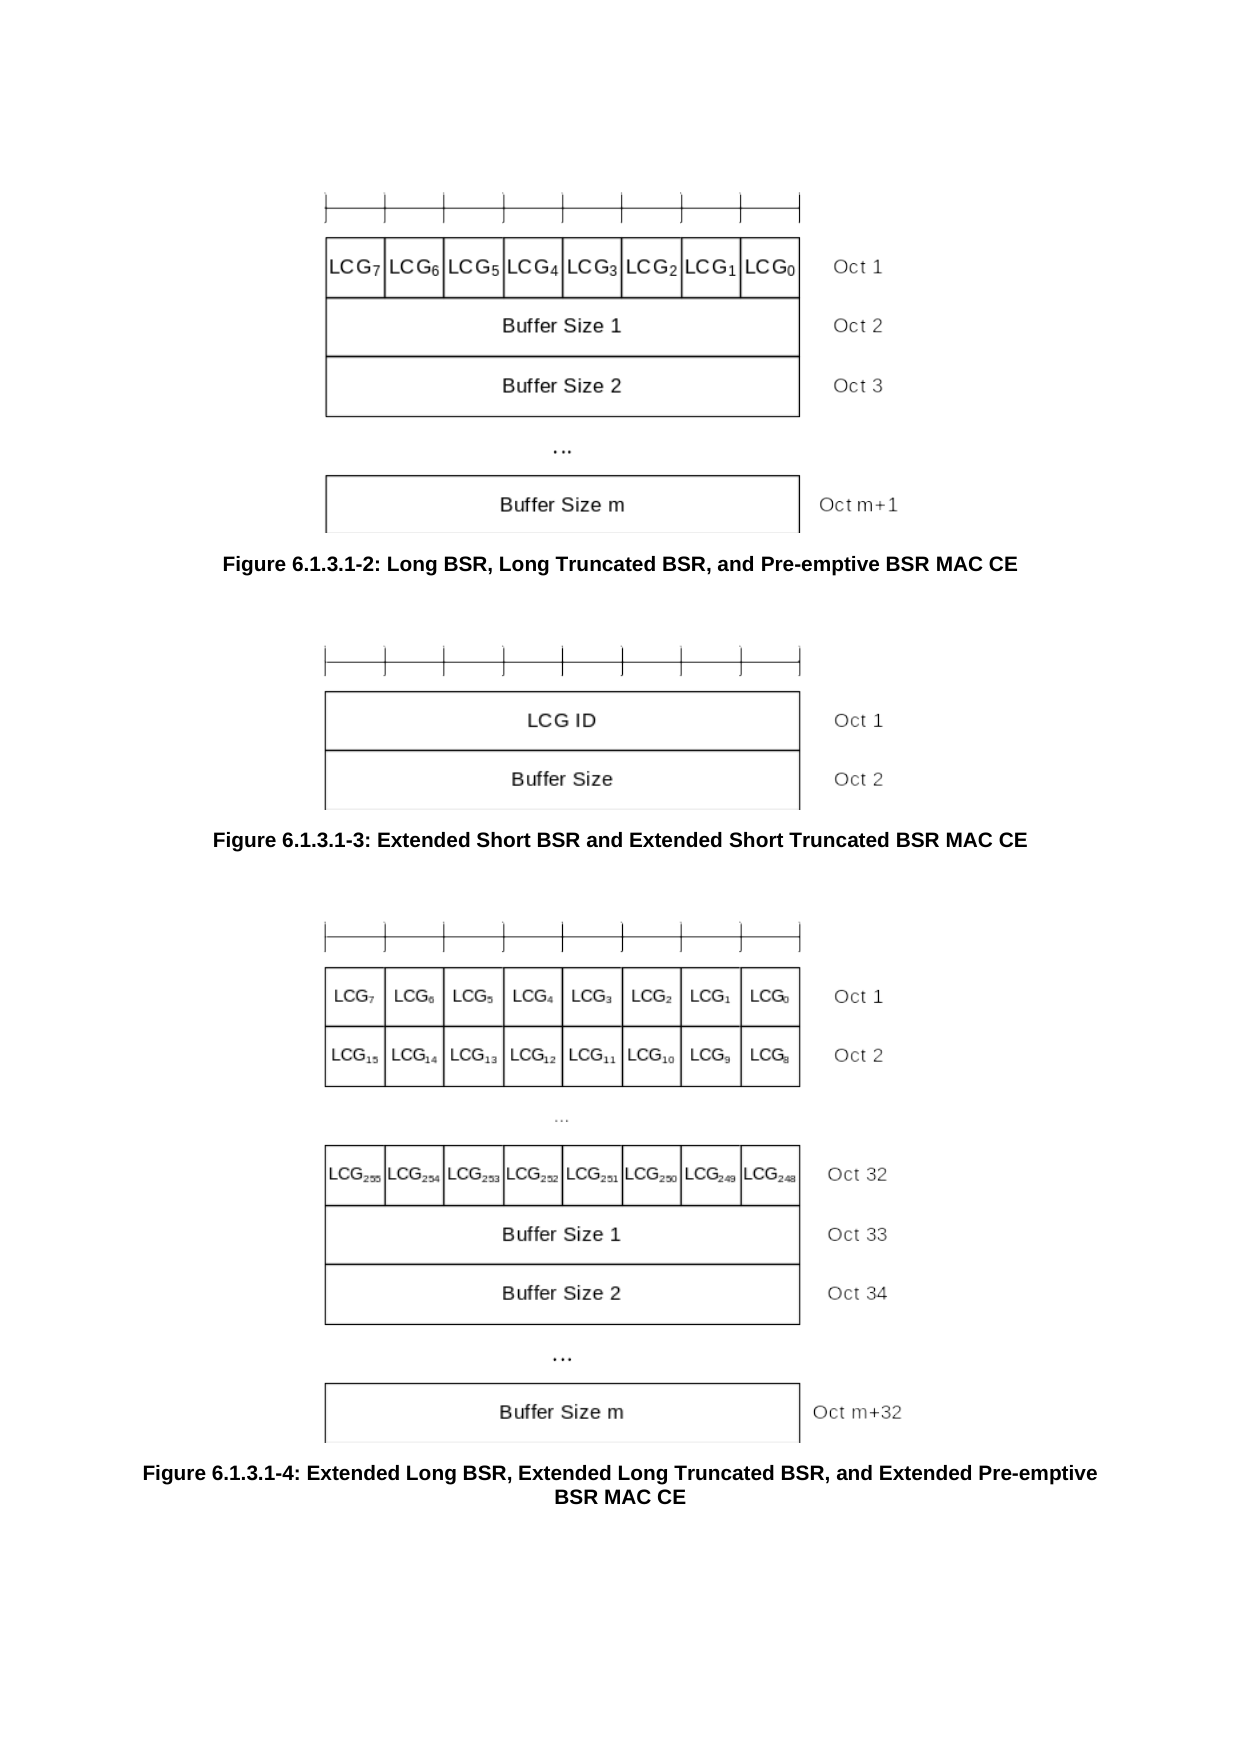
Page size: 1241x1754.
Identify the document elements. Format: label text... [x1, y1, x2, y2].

text Figure 6.1.3.1-4: Extended Long BSR, Extended Long Truncated BSR, and Extended Pre-emptive BSR MAC CE [118, 1461, 1122, 1509]
text Figure 6.1.3.1-3: Extended Short BSR and Extended Short Truncated BSR MAC CE [118, 828, 1122, 852]
text Figure 6.1.3.1-2: Long BSR, Long Truncated BSR, and Pre-emptive BSR MAC CE [118, 552, 1122, 576]
